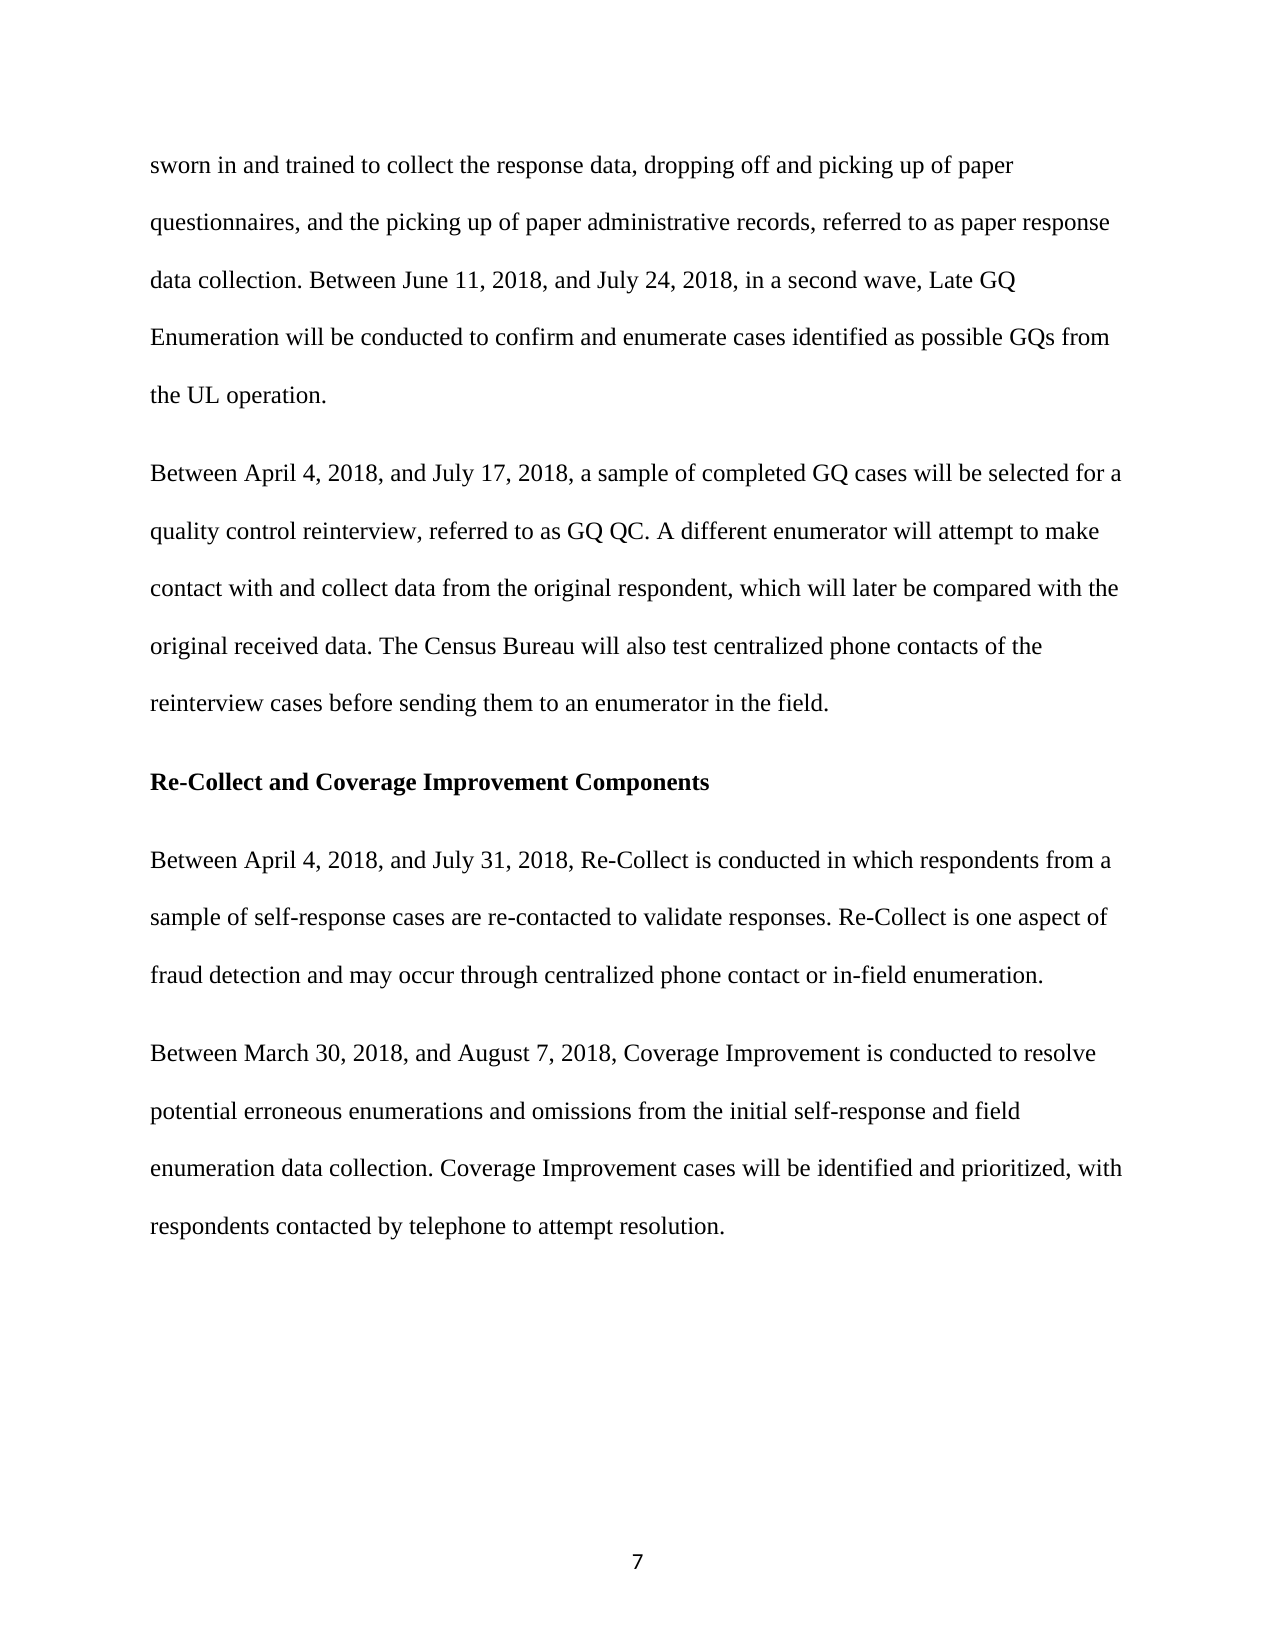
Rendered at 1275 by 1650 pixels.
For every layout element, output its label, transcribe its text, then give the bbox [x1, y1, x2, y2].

text Between April 4, 2018, and July 17, 2018, a sample of completed GQ cases will be selected for a quality control reinterview, referred to as GQ QC. A different enumerator will attempt to make contact with and collect data from the original respondent, which will later be compared with the original received data. The Census Bureau will also test centralized phone contacts of the reinterview cases before sending them to an enumerator in the field. [150, 458, 1125, 717]
text Re-Collect and Coverage Improvement Components [150, 767, 1125, 795]
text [150, 150, 1125, 409]
text Between March 30, 2018, and August 7, 2018, Coverage Improvement is conducted to resolve potential erroneous enumerations and omissions from the initial self-response and field enumeration data collection. Coverage Improvement cases will be identified and prioritized, with respondents contacted by telephone to attempt resolution. [150, 1038, 1125, 1239]
text Between April 4, 2018, and July 31, 2018, Re-Collect is conducted in which respondents from a sample of self-response cases are re-contacted to validate responses. Re-Collect is one aspect of fraud detection and may occur through centralized phone contact or in-field enumeration. [150, 845, 1125, 989]
